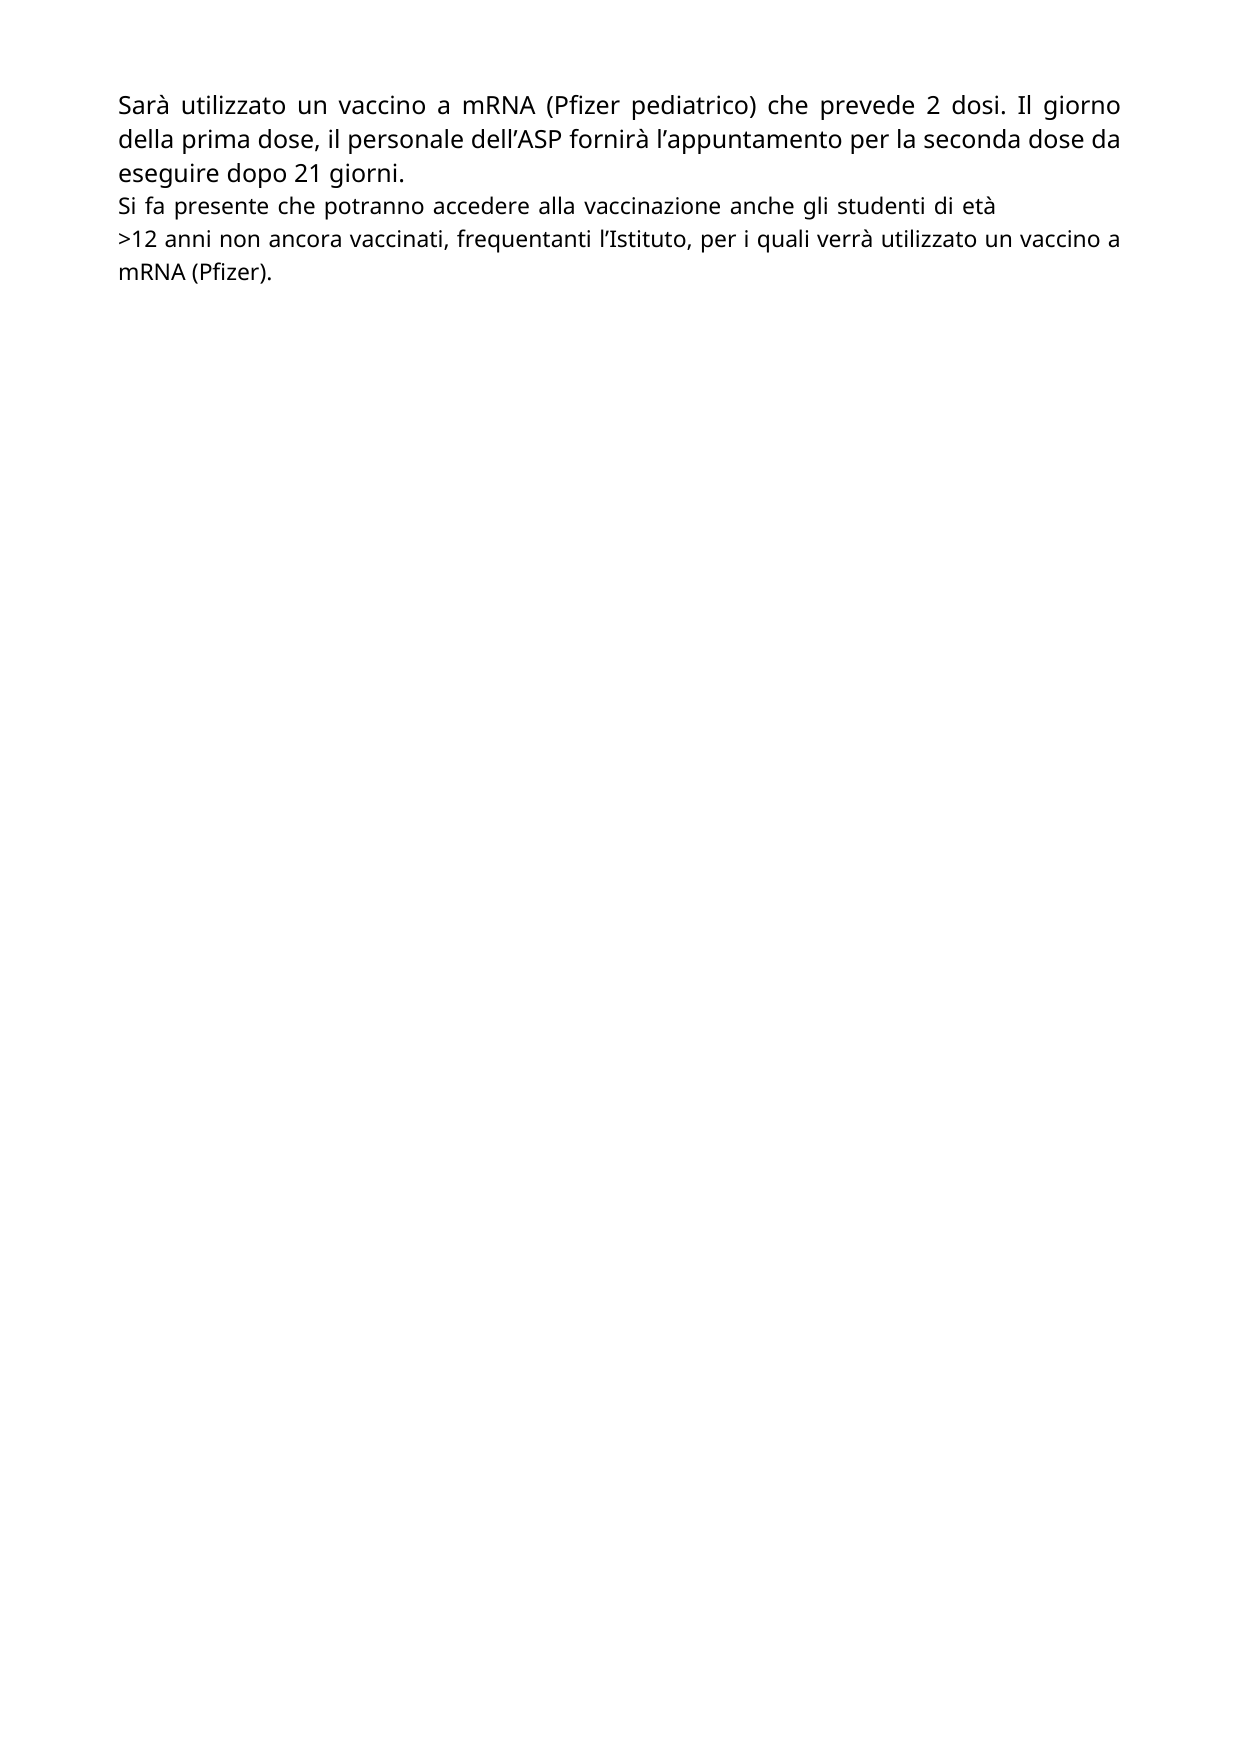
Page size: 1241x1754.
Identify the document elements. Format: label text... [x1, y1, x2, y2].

text Sarà utilizzato un vaccino a mRNA (Pfizer pediatrico) che prevede 2 dosi. Il giorno della prima dose, il personale dell’ASP fornirà l’appuntamento per la seconda dose da eseguire dopo 21 giorni. [118, 87, 1122, 190]
text >12 anni non ancora vaccinati, frequentanti l’Istituto, per i quali verrà utilizzato un vaccino a mRNA (Pfizer). [118, 223, 1122, 288]
text Si fa presente che potranno accedere alla vaccinazione anche gli studenti di età [118, 190, 1173, 221]
